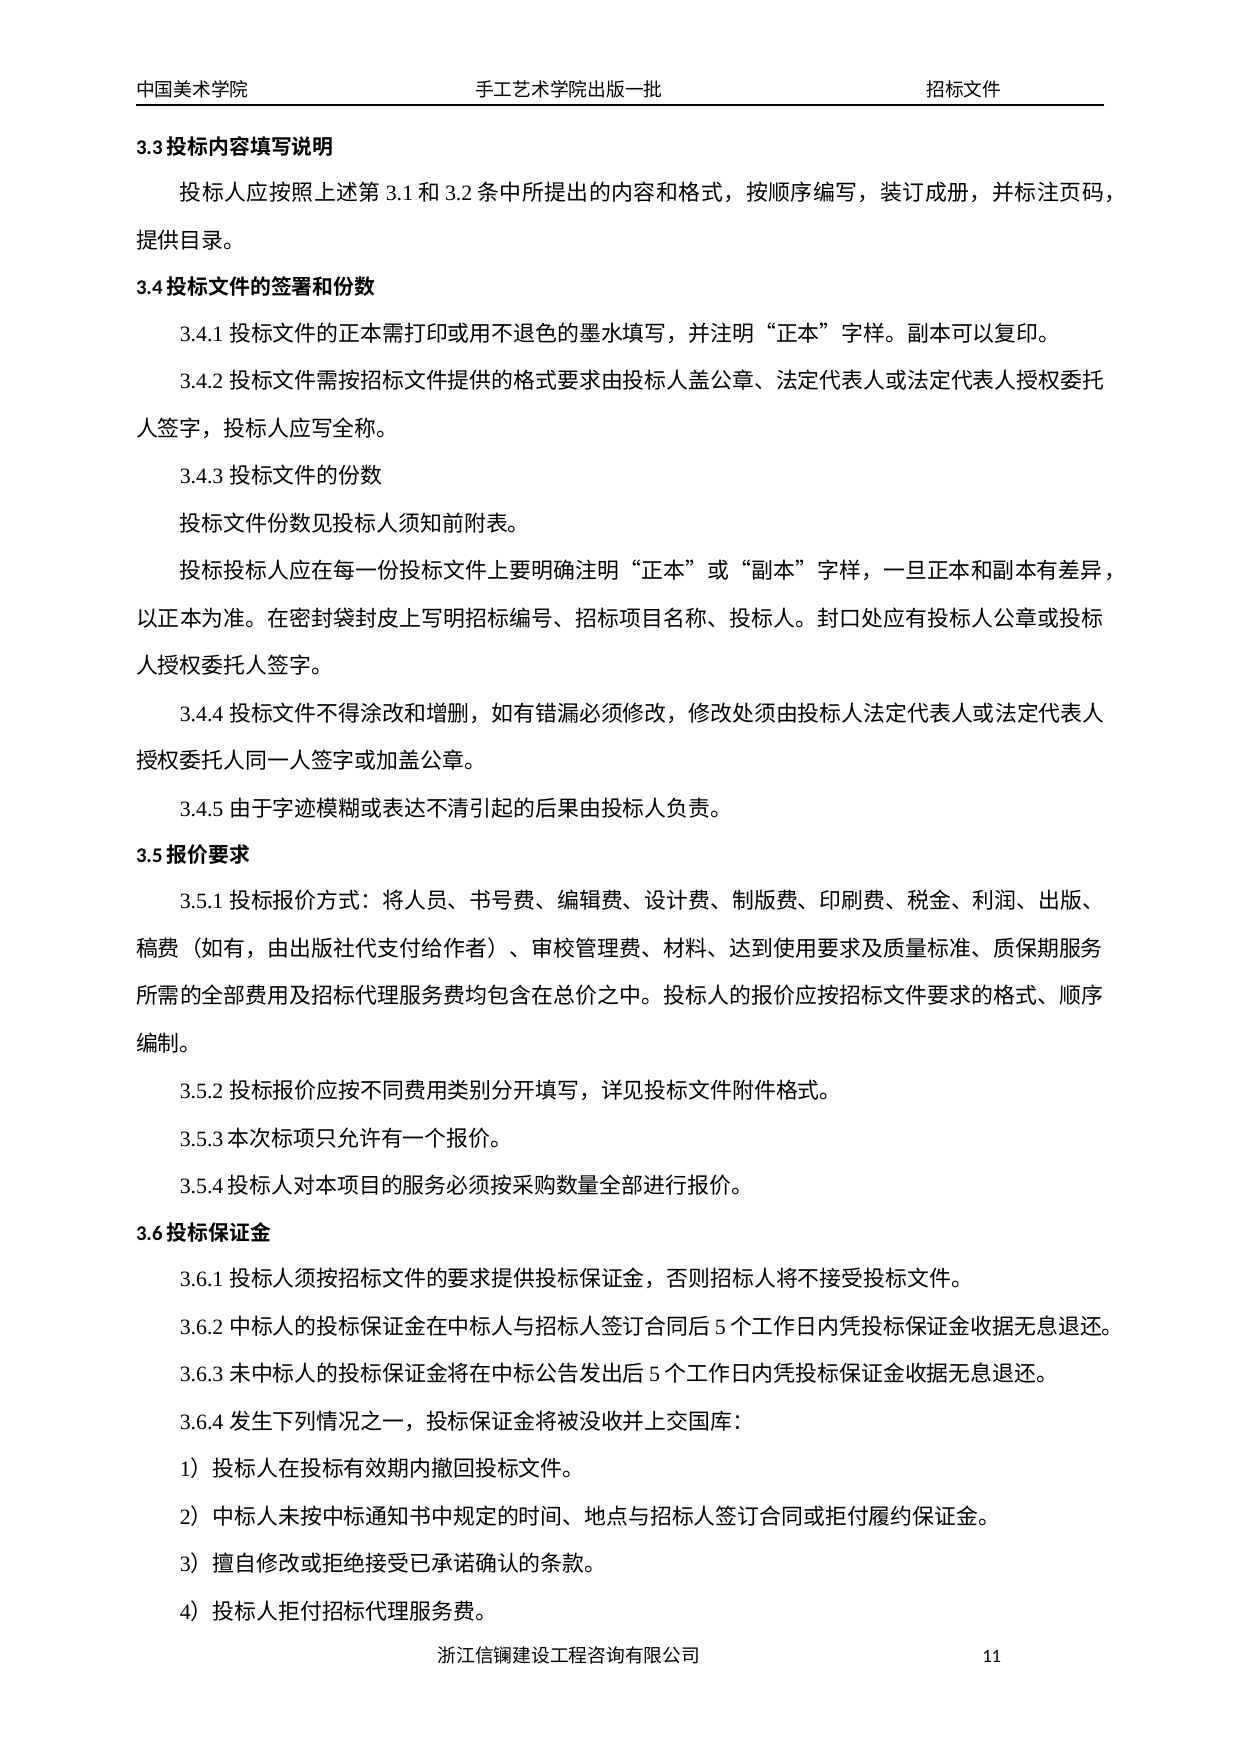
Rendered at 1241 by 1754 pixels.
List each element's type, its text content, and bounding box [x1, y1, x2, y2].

subtitle 3.4投标文件的签署和份数 [136, 270, 1104, 300]
text 3.6.2 中标人的投标保证金在中标人与招标人签订合同后5个工作日内凭投标保证金收据无息退还。 [136, 1309, 1104, 1340]
text 3.5.3本次标项只允许有一个报价。 [136, 1121, 1104, 1152]
subtitle 3.5报价要求 [136, 838, 1104, 868]
text 4）投标人拒付招标代理服务费。 [136, 1594, 1104, 1625]
text 3.5.4投标人对本项目的服务必须按采购数量全部进行报价。 [136, 1168, 1104, 1200]
text 3.4.2 投标文件需按招标文件提供的格式要求由投标人盖公章、法定代表人或法定代表人授权委托人签字，投标人应写全称。 [136, 363, 1104, 442]
text 1）投标人在投标有效期内撤回投标文件。 [136, 1451, 1104, 1483]
text 3.4.3 投标文件的份数 [136, 458, 1104, 490]
text 3.5.2 投标报价应按不同费用类别分开填写，详见投标文件附件格式。 [136, 1073, 1104, 1105]
text 投标人应按照上述第3.1和3.2条中所提出的内容和格式，按顺序编写，装订成册，并标注页码，提供目录。 [136, 175, 1104, 254]
text 3.5.1 投标报价方式：将人员、书号费、编辑费、设计费、制版费、印刷费、税金、利润、出版、稿费（如有，由出版社代支付给作者）、审校管理费、材料、达到使用要求及质量标准、质保期服务所需的全部费用及招标代理服务费均包含在总价之中。投标人的报价应按招标文件要求的格式、顺序编制。 [136, 883, 1104, 1057]
text 3.6.4 发生下列情况之一，投标保证金将被没收并上交国库： [136, 1404, 1104, 1435]
text 3.6.3 未中标人的投标保证金将在中标公告发出后5个工作日内凭投标保证金收据无息退还。 [136, 1356, 1104, 1388]
text 2）中标人未按中标通知书中规定的时间、地点与招标人签订合同或拒付履约保证金。 [136, 1499, 1104, 1530]
text 3.4.4 投标文件不得涂改和增删，如有错漏必须修改，修改处须由投标人法定代表人或法定代表人授权委托人同一人签字或加盖公章。 [136, 696, 1104, 775]
subtitle 3.3投标内容填写说明 [136, 130, 1104, 160]
text 投标投标人应在每一份投标文件上要明确注明“正本”或“副本”字样，一旦正本和副本有差异，以正本为准。在密封袋封皮上写明招标编号、招标项目名称、投标人。封口处应有投标人公章或投标人授权委托人签字。 [136, 553, 1104, 680]
text 3.4.5 由于字迹模糊或表达不清引起的后果由投标人负责。 [136, 791, 1104, 822]
text 投标文件份数见投标人须知前附表。 [136, 506, 1104, 537]
text 3）擅自修改或拒绝接受已承诺确认的条款。 [136, 1546, 1104, 1578]
subtitle 3.6投标保证金 [136, 1216, 1104, 1246]
text 3.4.1 投标文件的正本需打印或用不退色的墨水填写，并注明“正本”字样。副本可以复印。 [136, 316, 1104, 347]
text 3.6.1 投标人须按招标文件的要求提供投标保证金，否则招标人将不接受投标文件。 [136, 1261, 1104, 1293]
